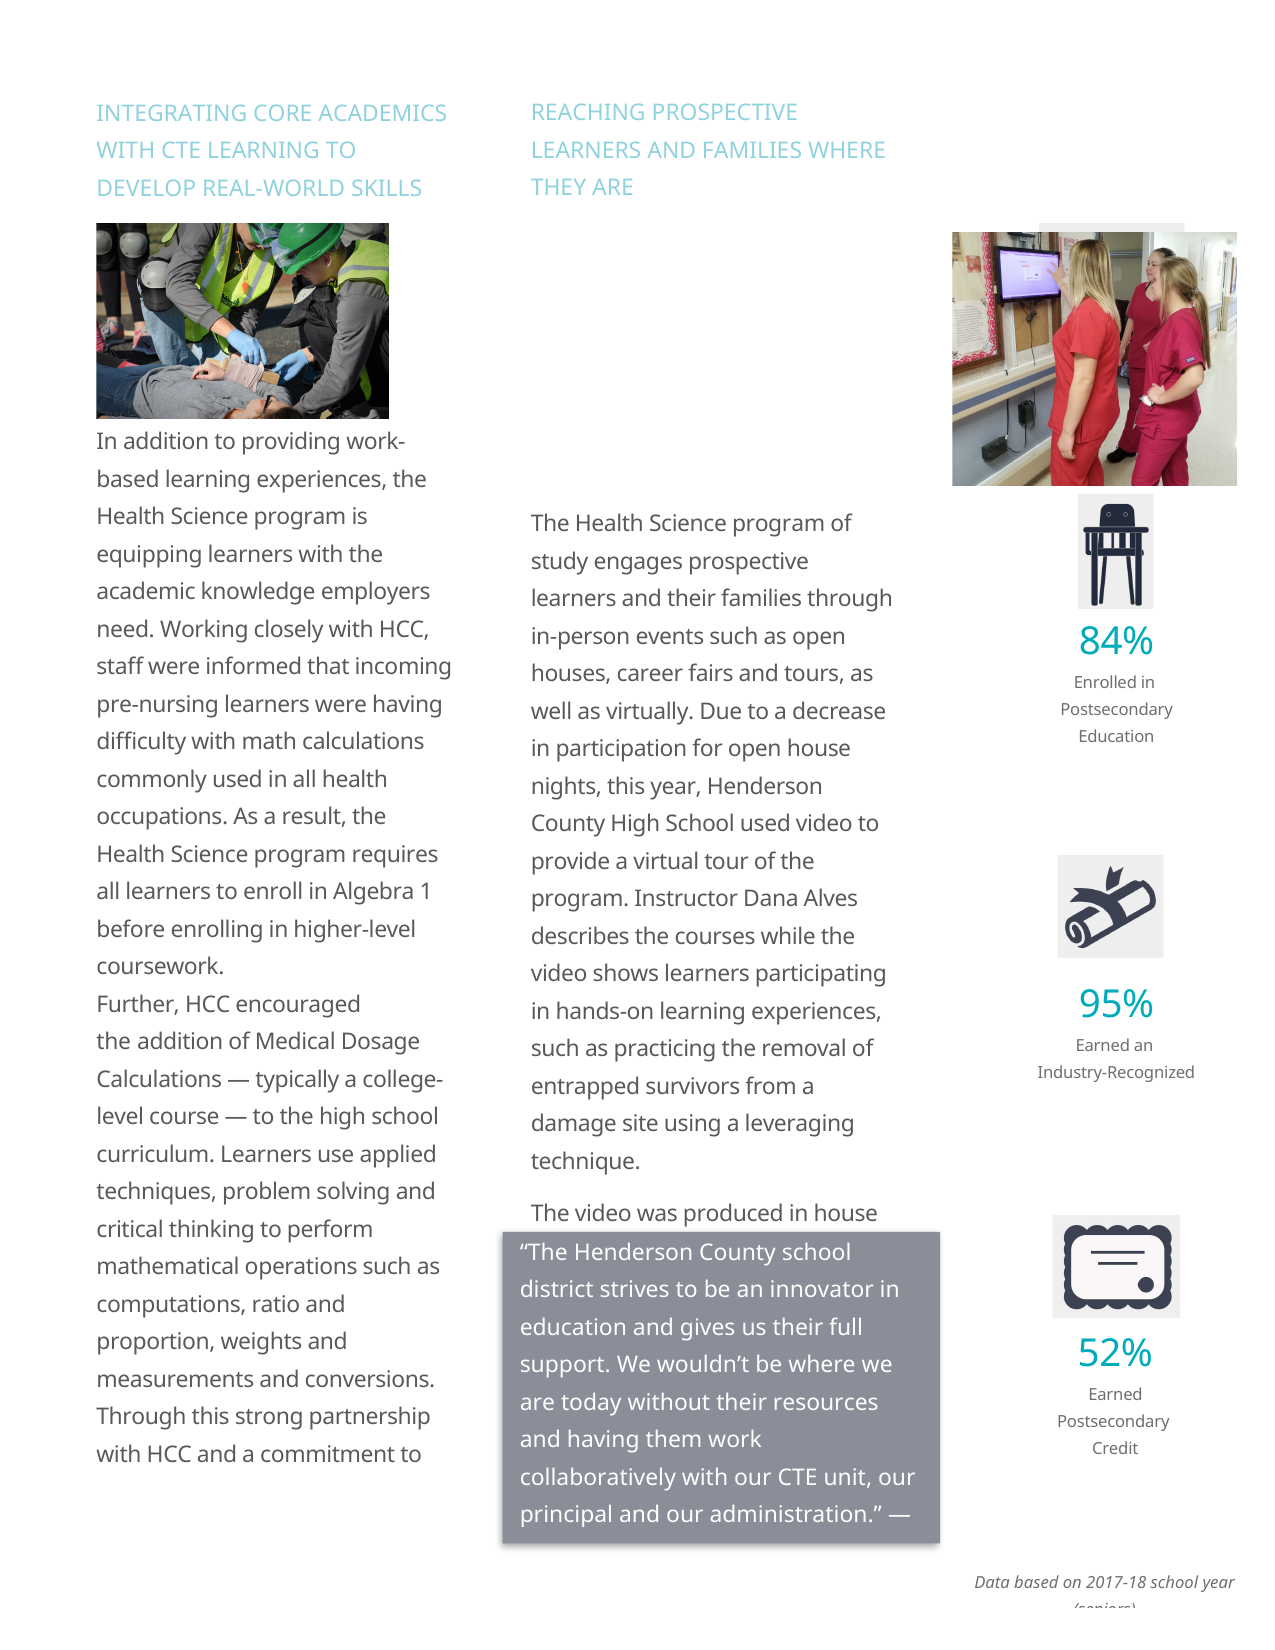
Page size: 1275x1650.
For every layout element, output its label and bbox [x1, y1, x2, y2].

picture [1052, 1215, 1181, 1318]
picture [952, 223, 1237, 486]
picture [1078, 494, 1154, 609]
picture [1057, 855, 1164, 958]
picture [96, 223, 389, 419]
